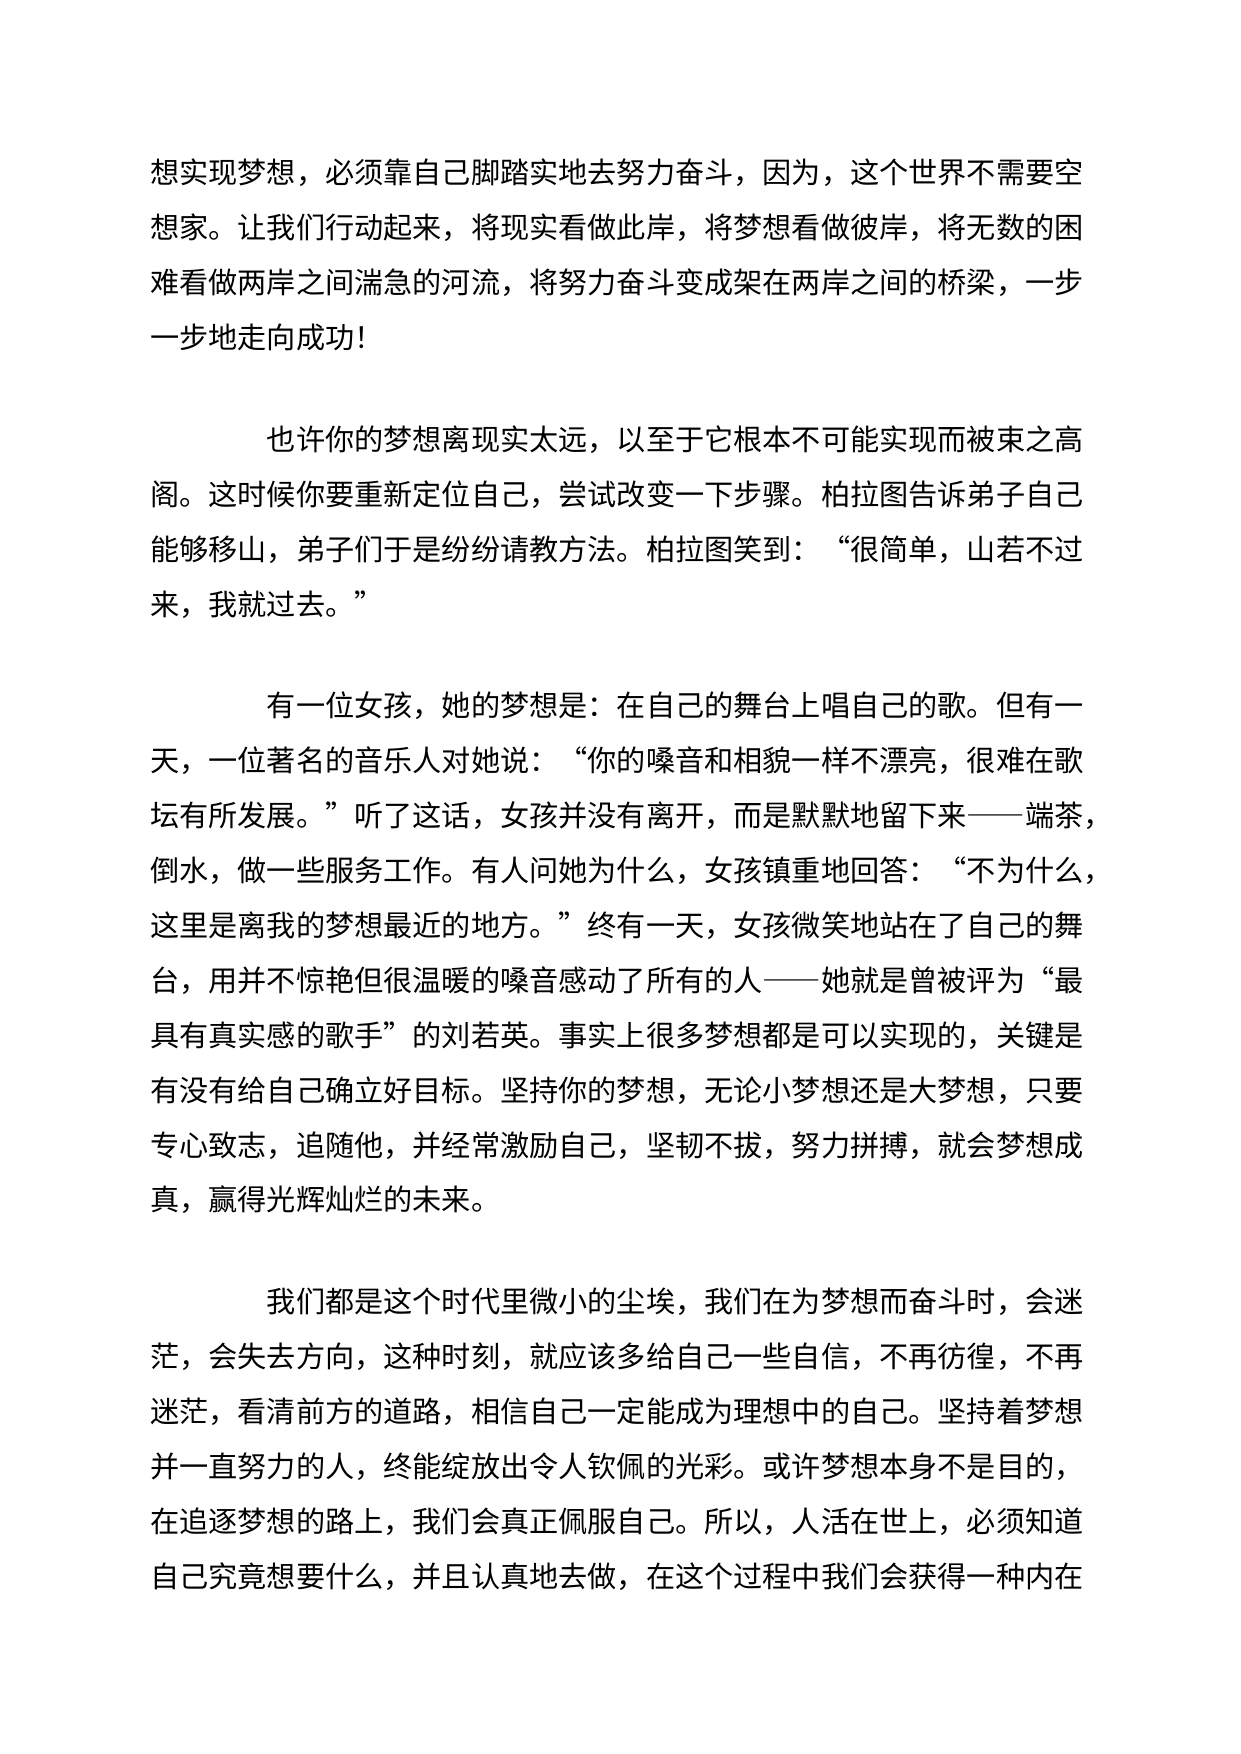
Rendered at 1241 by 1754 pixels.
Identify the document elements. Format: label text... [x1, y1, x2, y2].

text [150, 150, 1090, 357]
text 也许你的梦想离现实太远，以至于它根本不可能实现而被束之高阁。这时候你要重新定位自己，尝试改变一下步骤。柏拉图告诉弟子自己能够移山，弟子们于是纷纷请教方法。柏拉图笑到：“很简单，山若不过来，我就过去。” [150, 416, 1090, 623]
text 有一位女孩，她的梦想是：在自己的舞台上唱自己的歌。但有一天，一位著名的音乐人对她说：“你的嗓音和相貌一样不漂亮，很难在歌坛有所发展。”听了这话，女孩并没有离开，而是默默地留下来——端茶，倒水，做一些服务工作。有人问她为什么，女孩镇重地回答：“不为什么，这里是离我的梦想最近的地方。”终有一天，女孩微笑地站在了自己的舞台，用并不惊艳但很温暖的嗓音感动了所有的人——她就是曾被评为“最具有真实感的歌手”的刘若英。事实上很多梦想都是可以实现的，关键是有没有给自己确立好目标。坚持你的梦想，无论小梦想还是大梦想，只要专心致志，追随他，并经常激励自己，坚韧不拔，努力拼搏，就会梦想成真，赢得光辉灿烂的未来。 [150, 683, 1090, 1219]
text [150, 1279, 1090, 1596]
